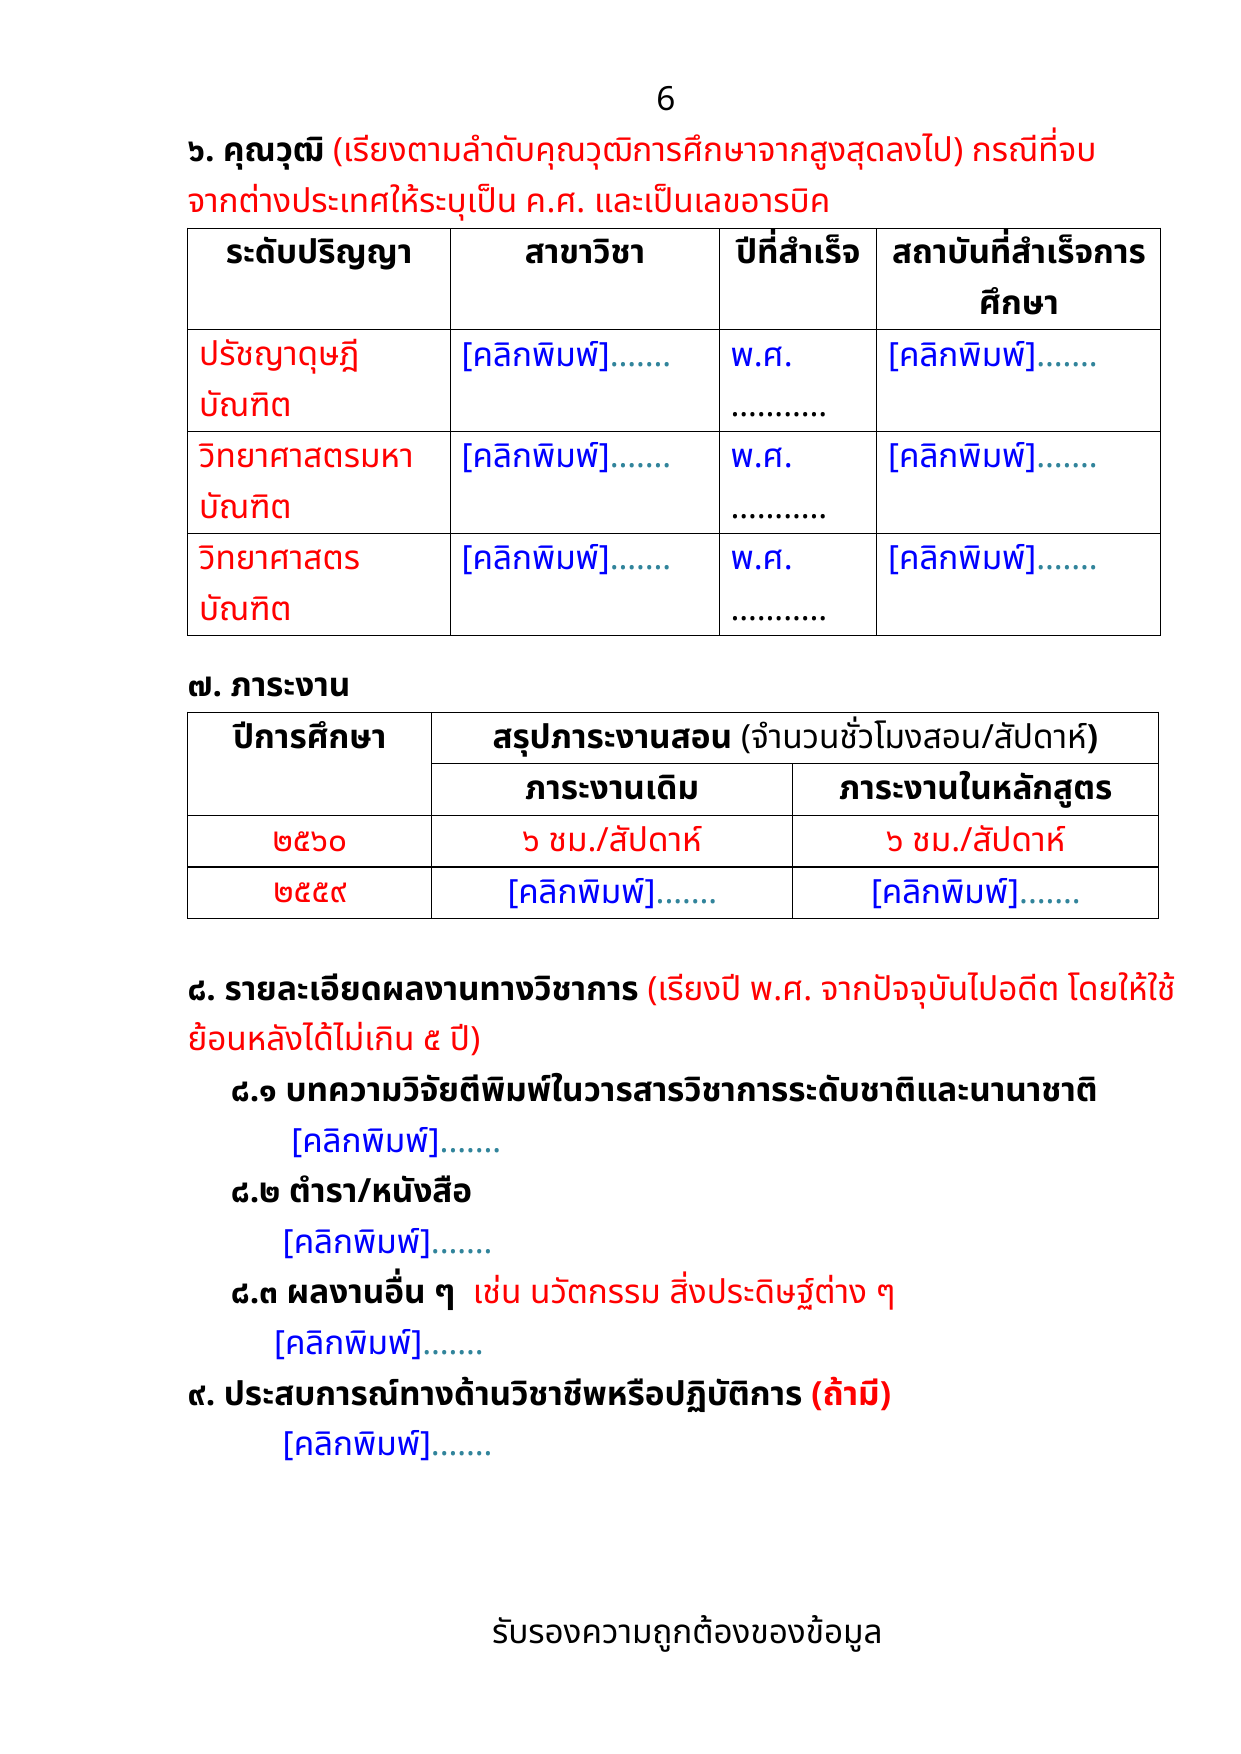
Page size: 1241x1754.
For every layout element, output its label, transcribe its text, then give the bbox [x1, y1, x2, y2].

table_cell ภาระงานเดิม [432, 764, 792, 815]
text รับรองความถูกต้องของข้อมูล [187, 1608, 1144, 1659]
table_cell [คลิกพิมพ์].…… [793, 868, 1158, 918]
text ๘.๑ บทความวิจัยตีพิมพ์ในวารสารวิชาการระดับชาติและนานาชาติ [187, 1066, 1144, 1116]
table_header ระดับปริญญา [188, 229, 450, 329]
text [คลิกพิมพ์].…… [187, 1319, 1216, 1369]
table_cell ปรัชญาดุษฎีบัณฑิต [188, 330, 450, 431]
table_cell พ.ศ. ……….. [720, 330, 876, 431]
table_header สถาบันที่สำเร็จการศึกษา [877, 229, 1160, 329]
table_cell [คลิกพิมพ์].…… [877, 534, 1160, 635]
text [คลิกพิมพ์].…… [187, 1218, 1144, 1268]
table_cell [คลิกพิมพ์].…… [877, 330, 1160, 431]
text ๘.๓ ผลงานอื่น ๆ เช่น นวัตกรรม สิ่งประดิษฐ์ต่าง ๆ [187, 1268, 1144, 1319]
table_header ปีการศึกษา [188, 713, 431, 815]
table_cell ๒๕๖๐ [188, 816, 431, 866]
table_header ปีที่สำเร็จ [720, 229, 876, 329]
text ๙. ประสบการณ์ทางด้านวิชาชีพหรือปฏิบัติการ (ถ้ามี) [187, 1369, 1216, 1420]
text ๘. รายละเอียดผลงานทางวิชาการ (เรียงปี พ.ศ. จากปัจจุบันไปอดีต โดยให้ใช้ย้อนหลังได้ไม่เกิน ๕ ปี) [187, 964, 1216, 1066]
text ๖. คุณวุฒิ (เรียงตามลำดับคุณวุฒิการศึกษาจากสูงสุดลงไป) กรณีที่จบจากต่างประเทศให้ระบุเป็น ค.ศ. และเป็นเลขอารบิค [187, 126, 1144, 227]
table_cell [คลิกพิมพ์].…… [451, 534, 719, 635]
table_cell ภาระงานในหลักสูตร [793, 764, 1158, 815]
text ๗. ภาระงาน [187, 661, 1144, 712]
table_cell [คลิกพิมพ์].…… [877, 432, 1160, 533]
table_cell ๖ ชม./สัปดาห์ [432, 816, 792, 866]
table_cell ๒๕๕๙ [188, 868, 431, 918]
text [คลิกพิมพ์].…… [187, 1420, 1144, 1471]
table_header สาขาวิชา [451, 229, 719, 329]
table_cell วิทยาศาสตรมหาบัณฑิต [188, 432, 450, 533]
table_cell พ.ศ. ……….. [720, 432, 876, 533]
table_cell [คลิกพิมพ์].…… [432, 868, 792, 918]
table_cell พ.ศ. ……….. [720, 534, 876, 635]
table_cell [คลิกพิมพ์].…… [451, 432, 719, 533]
table_header สรุปภาระงานสอน (จำนวนชั่วโมงสอน/สัปดาห์) [432, 713, 1158, 763]
text ๘.๒ ตำรา/หนังสือ [187, 1167, 1144, 1218]
table_cell วิทยาศาสตรบัณฑิต [188, 534, 450, 635]
table_cell [คลิกพิมพ์].…… [451, 330, 719, 431]
table_cell ๖ ชม./สัปดาห์ [793, 816, 1158, 866]
text [คลิกพิมพ์].…… [187, 1116, 1144, 1167]
